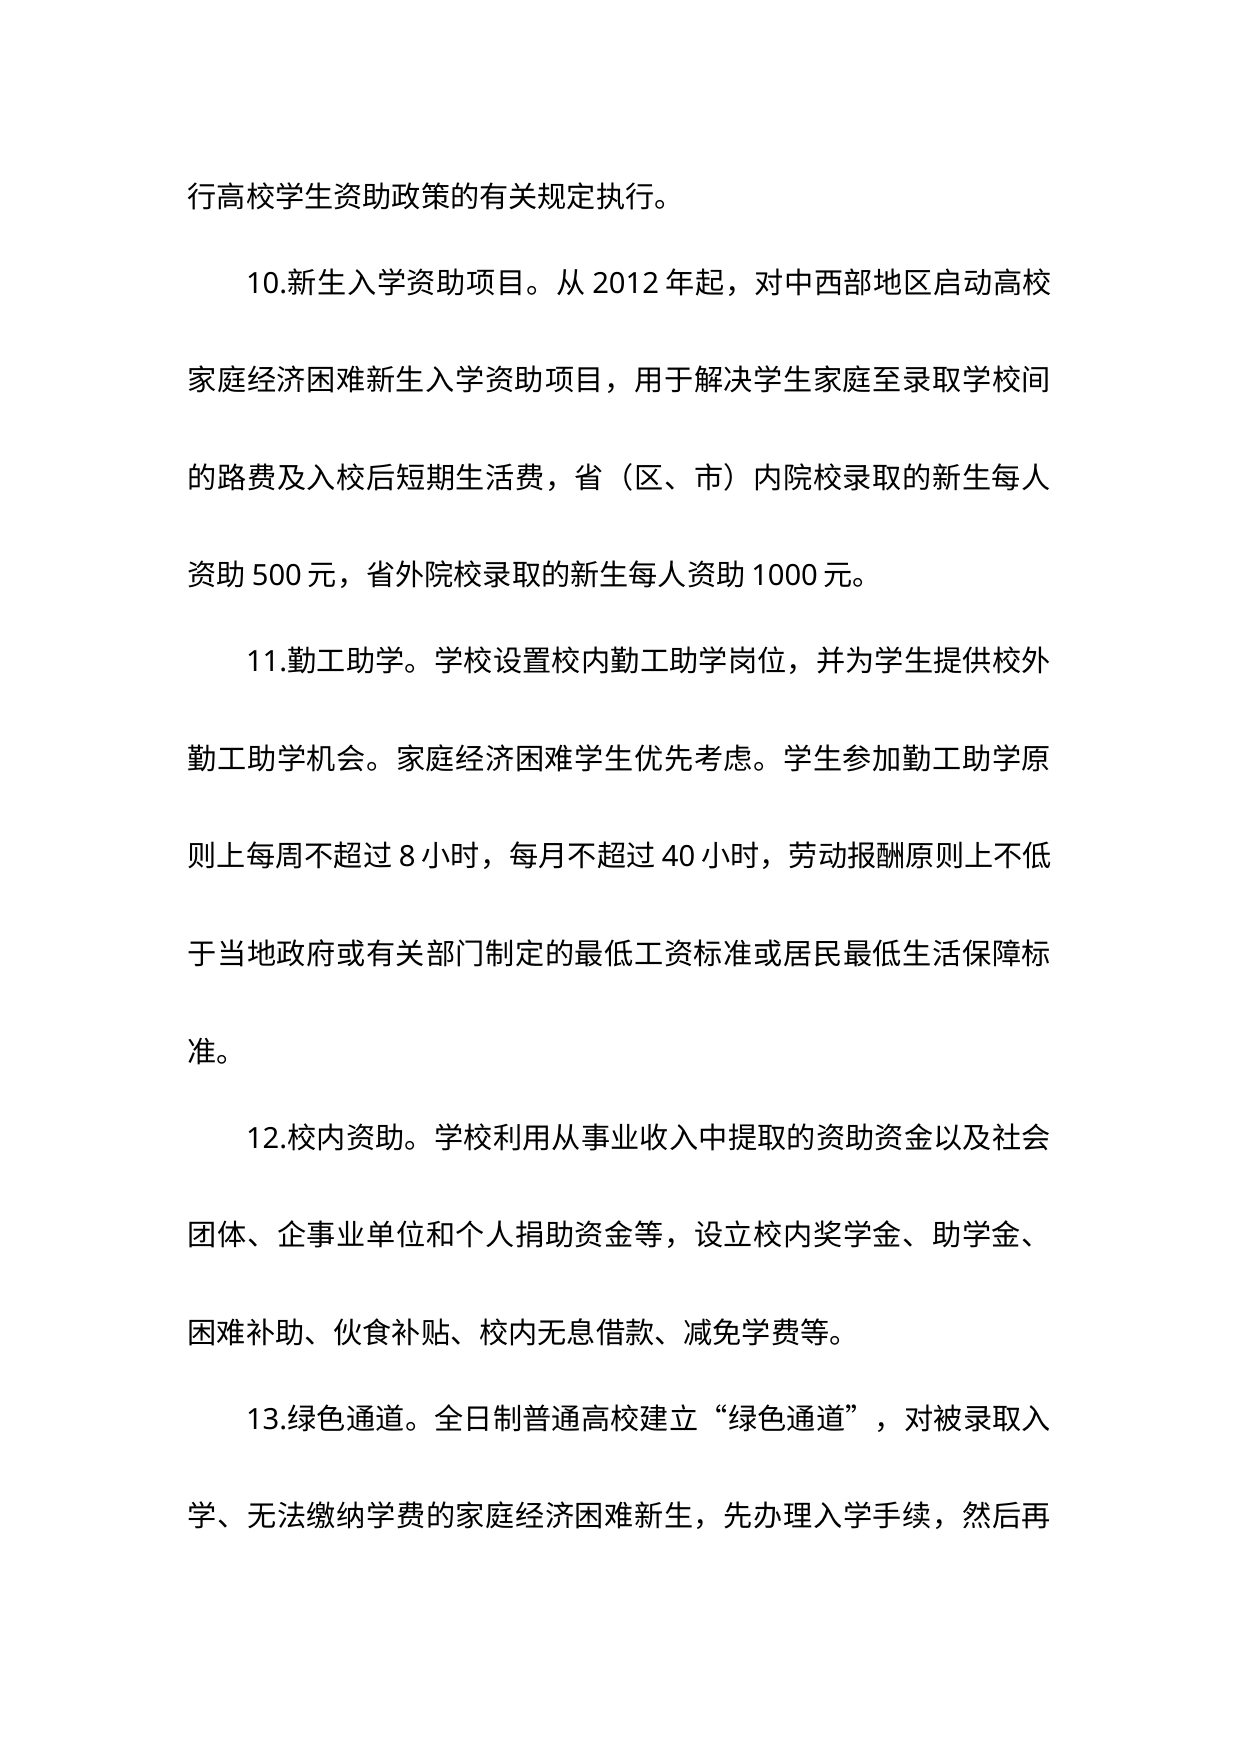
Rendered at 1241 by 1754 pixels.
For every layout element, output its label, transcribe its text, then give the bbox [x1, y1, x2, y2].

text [187, 1384, 1053, 1547]
text 11.勤工助学。学校设置校内勤工助学岗位，并为学生提供校外勤工助学机会。家庭经济困难学生优先考虑。学生参加勤工助学原则上每周不超过8小时，每月不超过40小时，劳动报酬原则上不低于当地政府或有关部门制定的最低工资标准或居民最低生活保障标准。 [187, 627, 1053, 1082]
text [187, 162, 1053, 227]
text 10.新生入学资助项目。从2012年起，对中西部地区启动高校家庭经济困难新生入学资助项目，用于解决学生家庭至录取学校间的路费及入校后短期生活费，省（区、市）内院校录取的新生每人资助500元，省外院校录取的新生每人资助1000元。 [187, 248, 1053, 606]
text 12.校内资助。学校利用从事业收入中提取的资助资金以及社会团体、企事业单位和个人捐助资金等，设立校内奖学金、助学金、困难补助、伙食补贴、校内无息借款、减免学费等。 [187, 1103, 1053, 1363]
